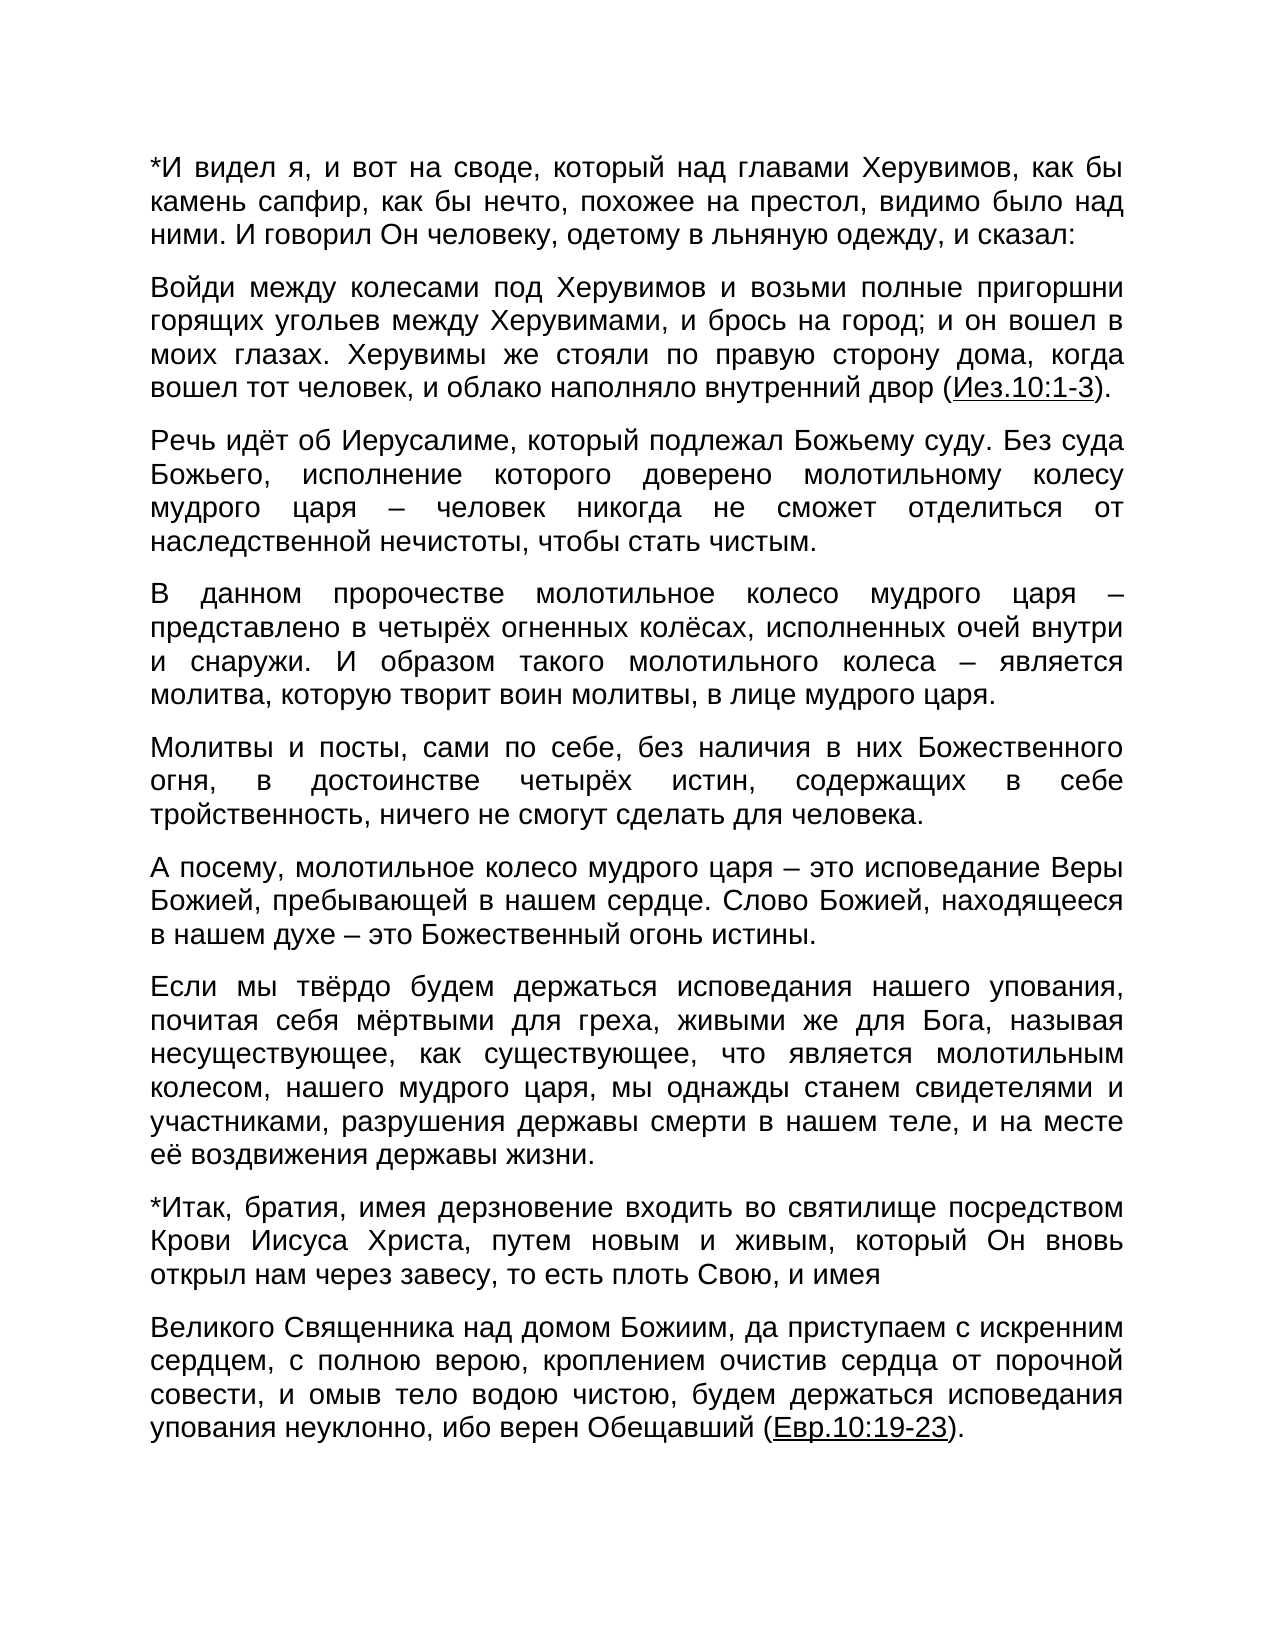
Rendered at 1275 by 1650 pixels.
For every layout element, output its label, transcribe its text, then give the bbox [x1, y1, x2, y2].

text А посему, молотильное колесо мудрого царя – это исповедание Веры Божией, пребывающей в нашем сердце. Слово Божией, находящееся в нашем духе – это Божественный огонь истины. [150, 849, 1125, 950]
text Если мы твёрдо будем держаться исповедания нашего упования, почитая себя мёртвыми для греха, живыми же для Бога, называя несуществующее, как существующее, что является молотильным колесом, нашего мудрого царя, мы однажды станем свидетелями и участниками, разрушения державы смерти в нашем теле, и на месте её воздвижения державы жизни. [150, 969, 1125, 1171]
text Войди между колесами под Херувимов и возьми полные пригоршни горящих угольев между Херувимами, и брось на город; и он вошел в моих глазах. Херувимы же стояли по правую сторону дома, когда вошел тот человек, и облако наполняло внутренний двор (Иез.10:1-3). [150, 270, 1125, 404]
text *И видел я, и вот на своде, который над главами Херувимов, как бы камень сапфир, как бы нечто, похожее на престол, видимо было над ними. И говорил Он человеку, одетому в льняную одежду, и сказал: [150, 150, 1125, 251]
text Молитвы и посты, сами по себе, без наличия в них Божественного огня, в достоинстве четырёх истин, содержащих в себе тройственность, ничего не смогут сделать для человека. [150, 730, 1125, 830]
text Речь идёт об Иерусалиме, который подлежал Божьему суду. Без суда Божьего, исполнение которого доверено молотильному колесу мудрого царя – человек никогда не сможет отделиться от наследственной нечистоты, чтобы стать чистым. [150, 423, 1125, 557]
text *Итак, братия, имея дерзновение входить во святилище посредством Крови Иисуса Христа, путем новым и живым, который Он вновь открыл нам через завесу, то есть плоть Свою, и имея [150, 1190, 1125, 1290]
text В данном пророчестве молотильное колесо мудрого царя – представлено в четырёх огненных колёсах, исполненных очей внутри и снаружи. И образом такого молотильного колеса – является молитва, которую творит воин молитвы, в лице мудрого царя. [150, 576, 1125, 711]
text Великого Священника над домом Божиим, да приступаем с искренним сердцем, с полною верою, кроплением очистив сердца от порочной совести, и омыв тело водою чистою, будем держаться исповедания упования неуклонно, ибо верен Обещавший (Евр.10:19-23). [150, 1309, 1125, 1444]
